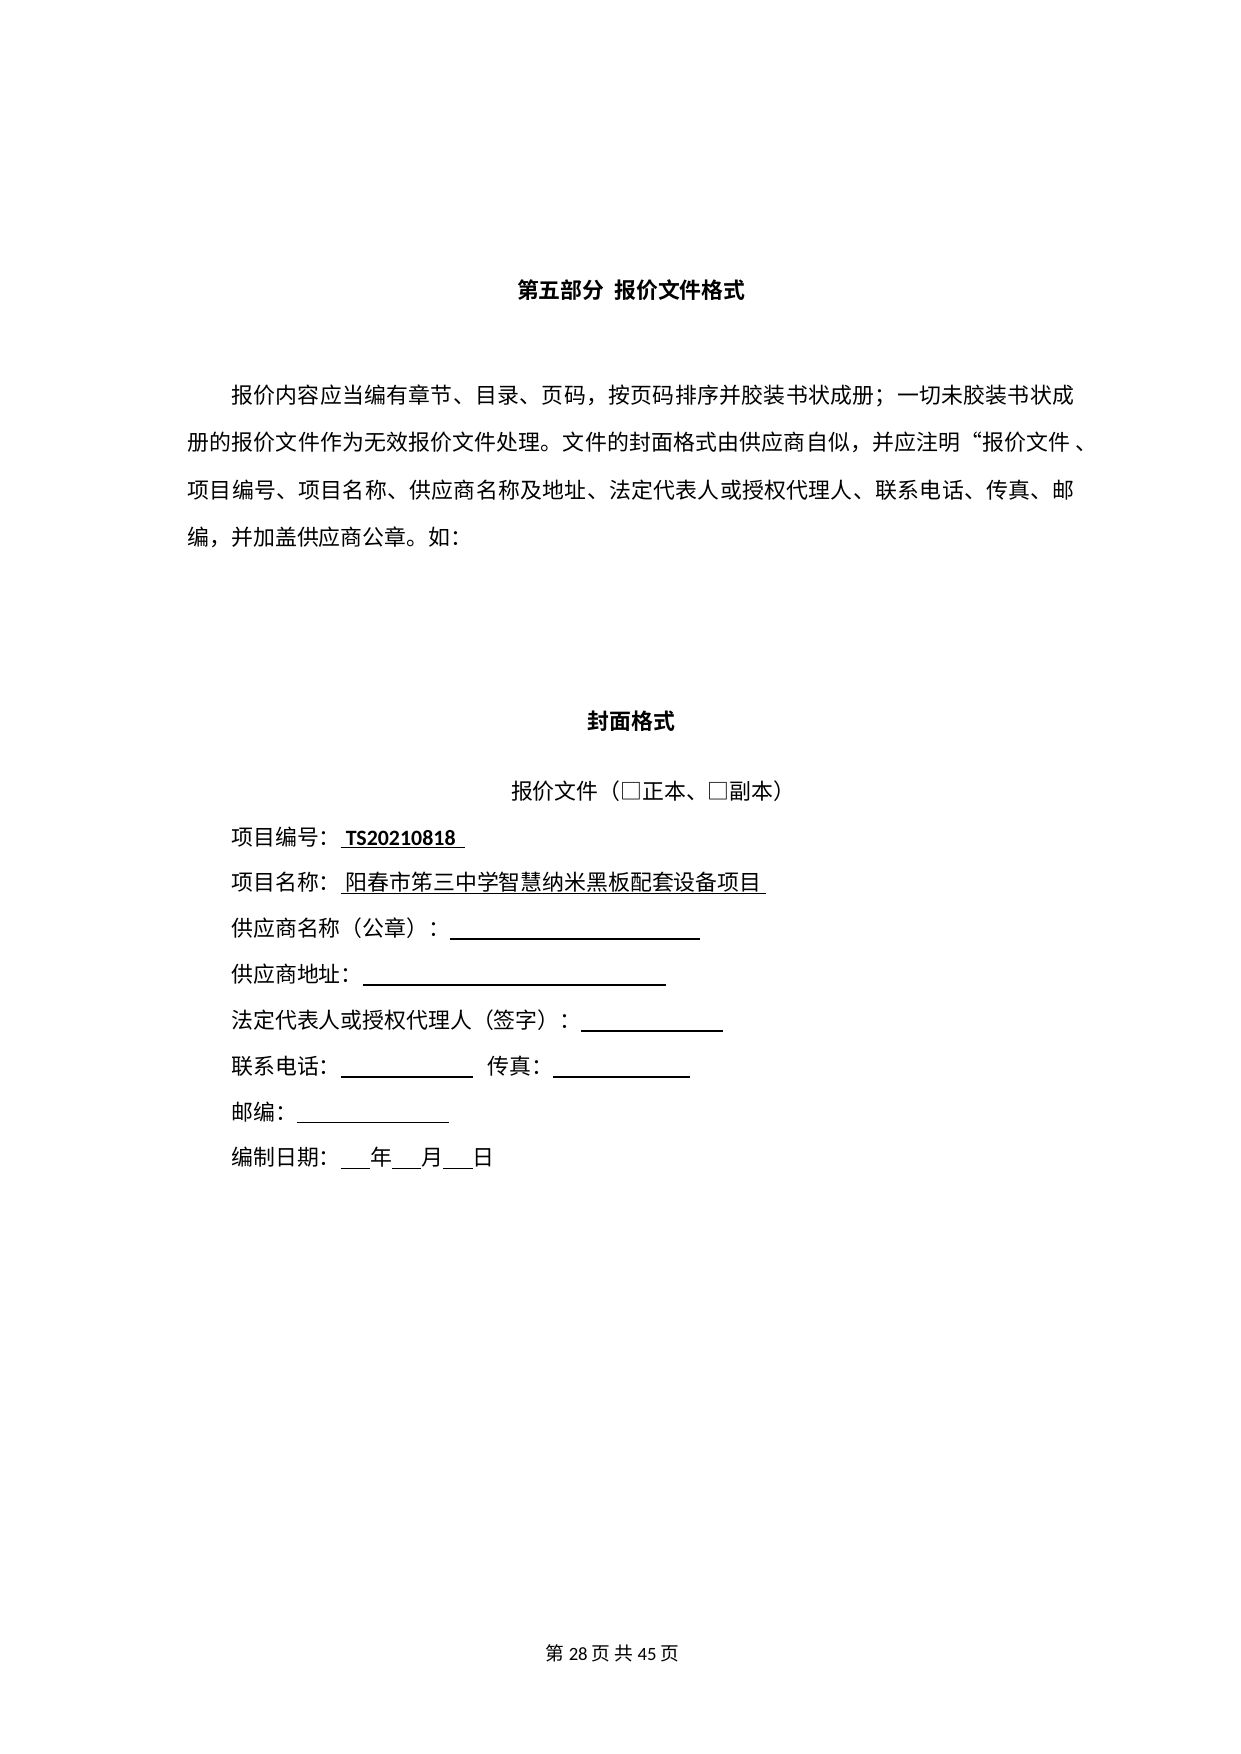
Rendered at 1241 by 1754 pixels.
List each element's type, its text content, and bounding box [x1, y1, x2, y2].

text 项目名称： 阳春市笫三中学智慧纳米黑板配套设备项目 [187, 854, 1075, 900]
text 邮编： [187, 1083, 1075, 1129]
text 报价内容应当编有章节、目录、页码，按页码排序并胶装书状成册；一切未胶装书状成册的报价文件作为无效报价文件处理。文件的封面格式由供应商自似，并应注明“报价文件、项目编号、项目名称、供应商名称及地址、法定代表人或授权代理人、联系电话、传真、邮编，并加盖供应商公章。如： [187, 378, 1075, 552]
text 封面格式 [187, 704, 1075, 736]
text 项目编号： TS20210818 [187, 808, 1075, 854]
text 法定代表人或授权代理人（签字）： [187, 992, 1075, 1037]
text 供应商地址： [187, 946, 1075, 992]
text 报价文件（□正本、□副本） [187, 762, 1075, 808]
text 联系电话： 传真： [187, 1037, 1075, 1083]
subtitle 第五部分 报价文件格式 [187, 273, 1075, 304]
text 供应商名称（公章）： [187, 900, 1075, 946]
text 编制日期： 年 月 日 [187, 1129, 1075, 1175]
